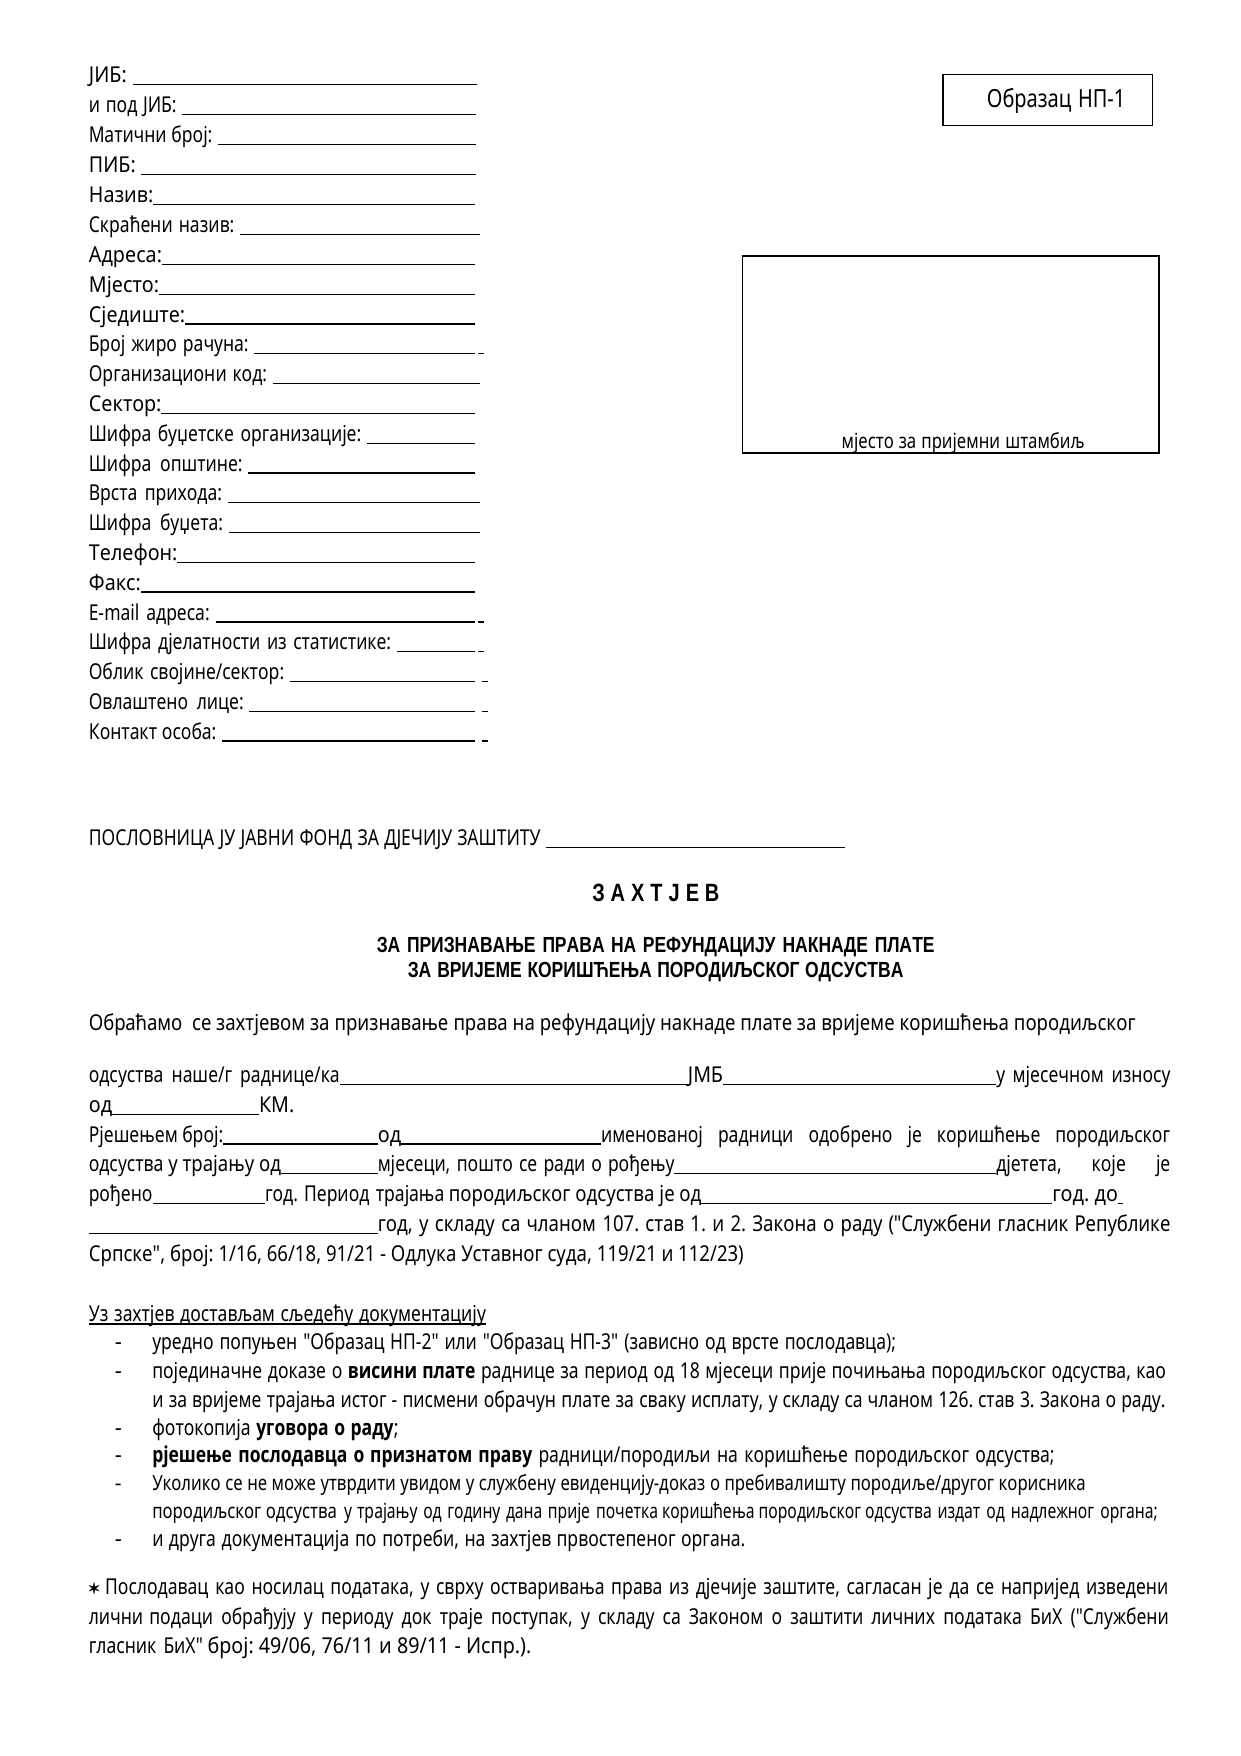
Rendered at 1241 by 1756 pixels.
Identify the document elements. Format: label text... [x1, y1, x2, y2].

text Назив: Скраћени назив: Адреса: Мјесто: Сједиште: Број жиро рачуна: Организациони код: Сектор: Шифра буџетске организације: Шифра општине: Врста прихода: Шифра буџета: Телефон: Факс: E-mail адреса: Шифра дјелатности из статистике: Облик својине/сектор: Овлаштено лице: Контакт особа: [89, 179, 487, 745]
list фотокопија уговора о раду; [114, 1414, 1182, 1441]
text Обраћамо се захтјевом за признавање права на рефундацију накнаде плате за вријеме коришћења породиљског [89, 1007, 1170, 1037]
text ЈИБ: [89, 59, 1182, 89]
list Уколико се не може утврдити увидом у службену евиденцију-доказ о пребивалишту породиље/другог корисника породиљског одсуства у трајању од годину дана прије почетка коришћења породиљског одсуства издат од надлежног органа; [114, 1468, 1170, 1525]
title З А Х Т Ј Е В [368, 878, 943, 907]
text и под ЈИБ: Матични број: ПИБ: [89, 89, 482, 179]
list Послодавац као носилац података, у сврху остваривања права из дјечије заштите, сагласан је да се напријед изведени лични подаци обрађују у периоду док траје поступак, у складу са Законом о заштити личних података БиХ ("Службени гласник БиХ" број: 49/06, 76/11 и 89/11 - Испр.). [89, 1571, 1170, 1660]
list рјешење послодавца о признатом праву радници/породиљи на коришћење породиљског одсуства; [114, 1441, 1182, 1467]
list уредно попуњен "Образац НП-2" или "Образац НП-3" (зависно од врсте послодавца); [114, 1328, 1182, 1354]
list појединачне доказе о висини плате раднице за период од 18 мјесеци прије почињања породиљског одсуства, као и за вријеме трајања истог - писмени обрачун плате за сваку исплату, у складу са чланом 126. став 3. Закона о раду. [114, 1354, 1170, 1414]
text Рјешењем број: од именованој радници одобрено је коришћење породиљског одсуства у трајању од мјесеци, пошто се ради о рођењу дјетета, које је рођено год. Период трајања породиљског одсуства је од год. до год, у складу са чланом 107. став 1. и 2. Закона о раду ("Службени гласник Републике Српске", број: 1/16, 66/18, 91/21 - Одлука Уставног суда, 119/21 и 112/23) [89, 1119, 1170, 1268]
list и друга документација по потреби, на захтјев првостепеног органа. [114, 1525, 1182, 1551]
text ПОСЛОВНИЦА ЈУ ЈАВНИ ФОНД ЗА ДЈЕЧИЈУ ЗАШТИТУ [89, 822, 1182, 852]
text ЗА ПРИЗНАВАЊЕ ПРАВА НА РЕФУНДАЦИЈУ НАКНАДЕ ПЛАТЕ ЗА ВРИЈЕМЕ КОРИШЋЕЊА ПОРОДИЉСКОГ ОДСУСТВА [368, 932, 943, 982]
text одсуства наше/г раднице/ка ЈМБ у мјесечном износу од КМ. [89, 1059, 1170, 1118]
text Уз захтјев достављам сљедећу документацију [89, 1298, 1182, 1328]
